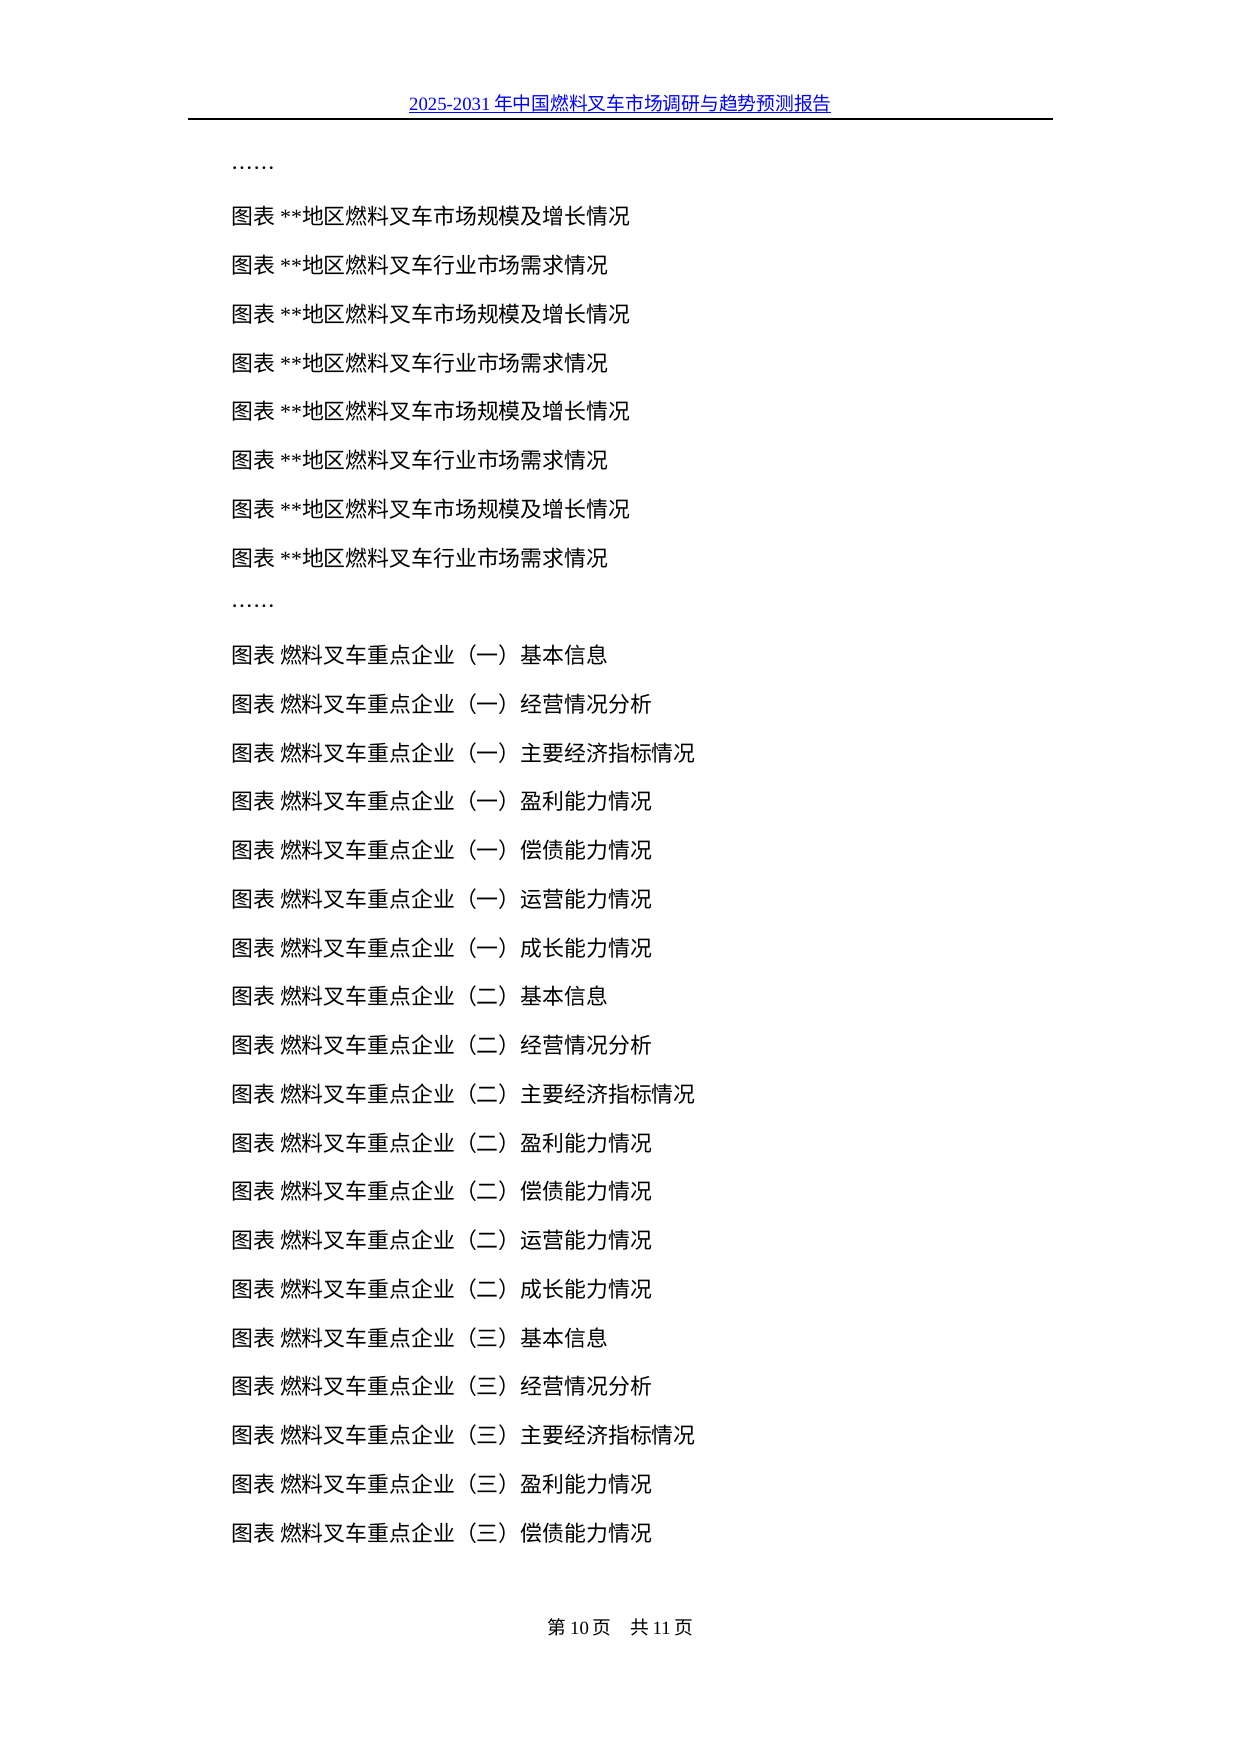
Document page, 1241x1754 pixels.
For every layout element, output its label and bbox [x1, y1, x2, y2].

text [187, 150, 1053, 1548]
